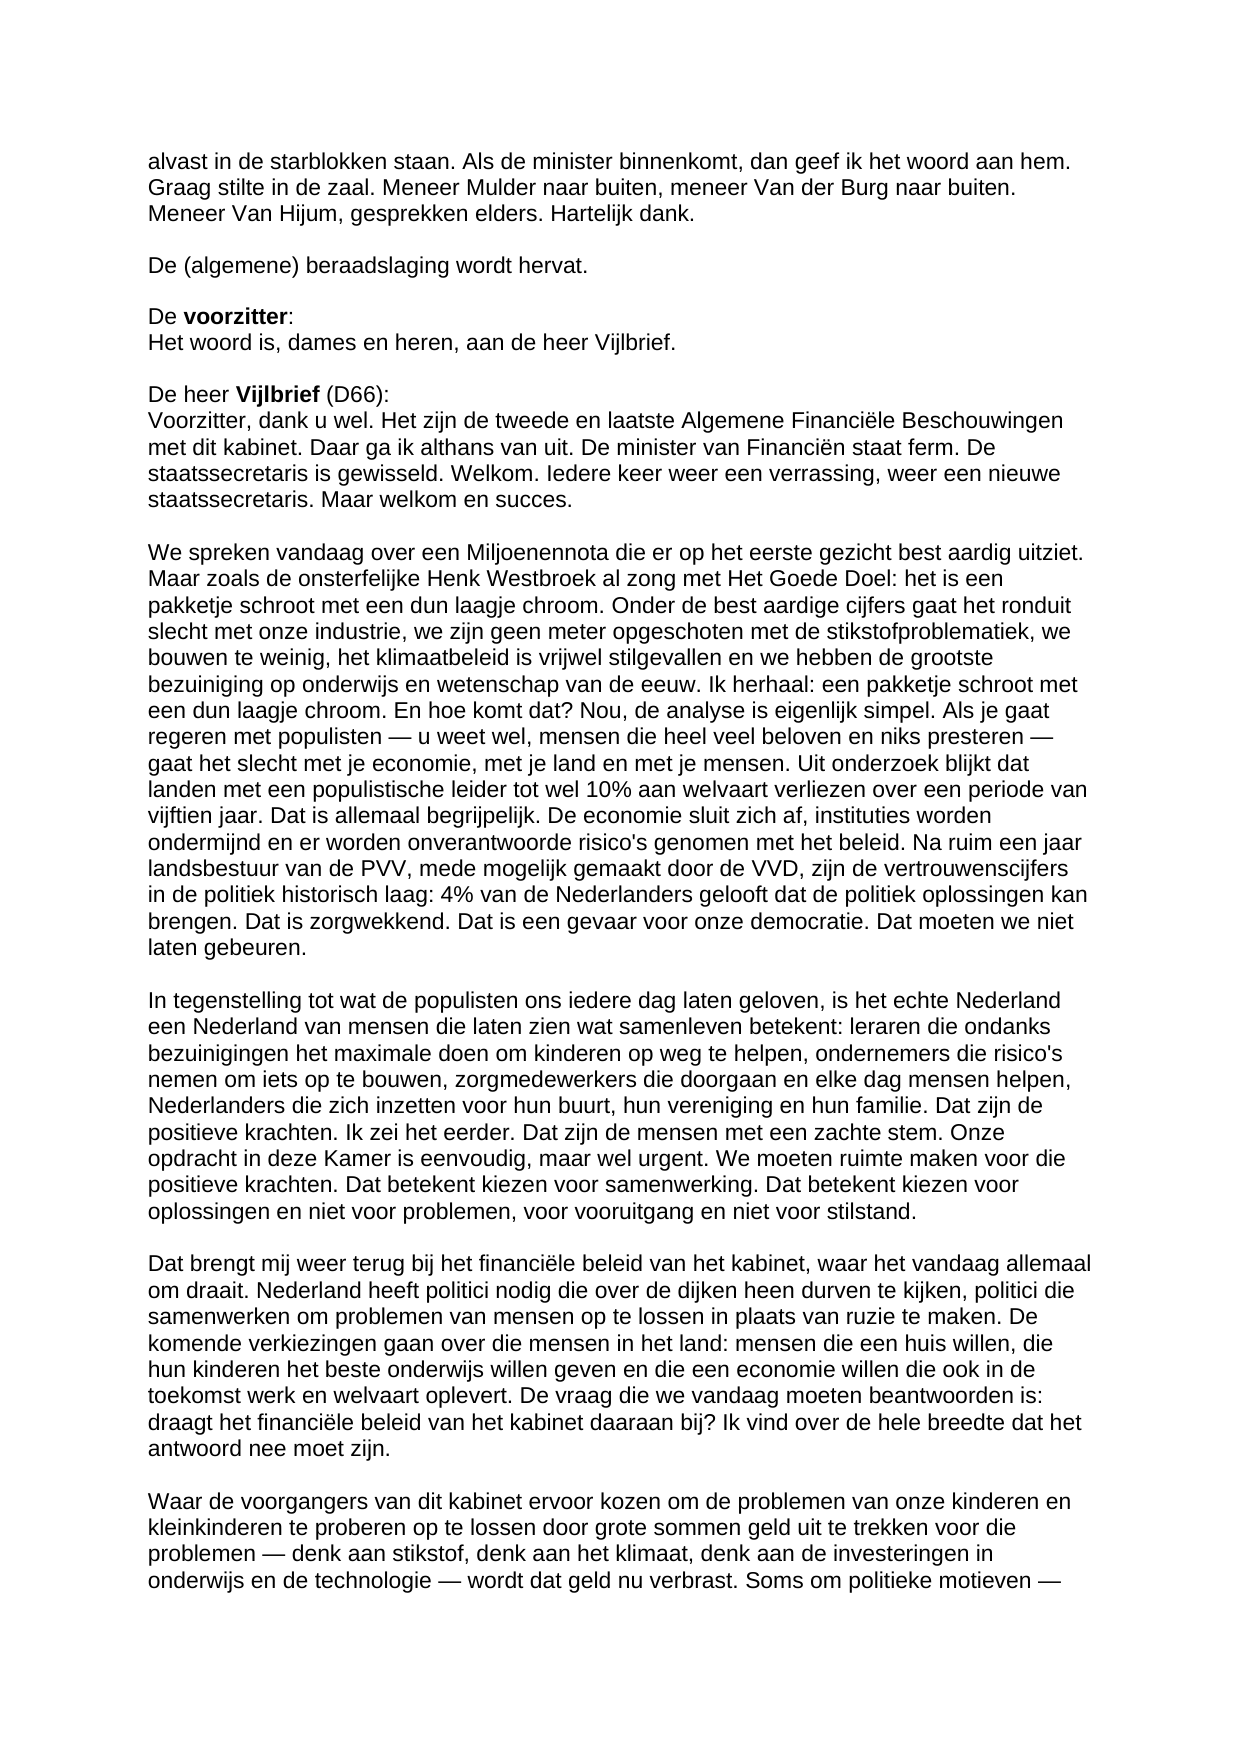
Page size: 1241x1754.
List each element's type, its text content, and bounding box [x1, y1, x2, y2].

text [148, 381, 1093, 1593]
text De voorzitter: Het woord is, dames en heren, aan de heer Vijlbrief. [148, 303, 1093, 356]
text De (algemene) beraadslaging wordt hervat. [148, 252, 1093, 278]
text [148, 148, 1093, 227]
